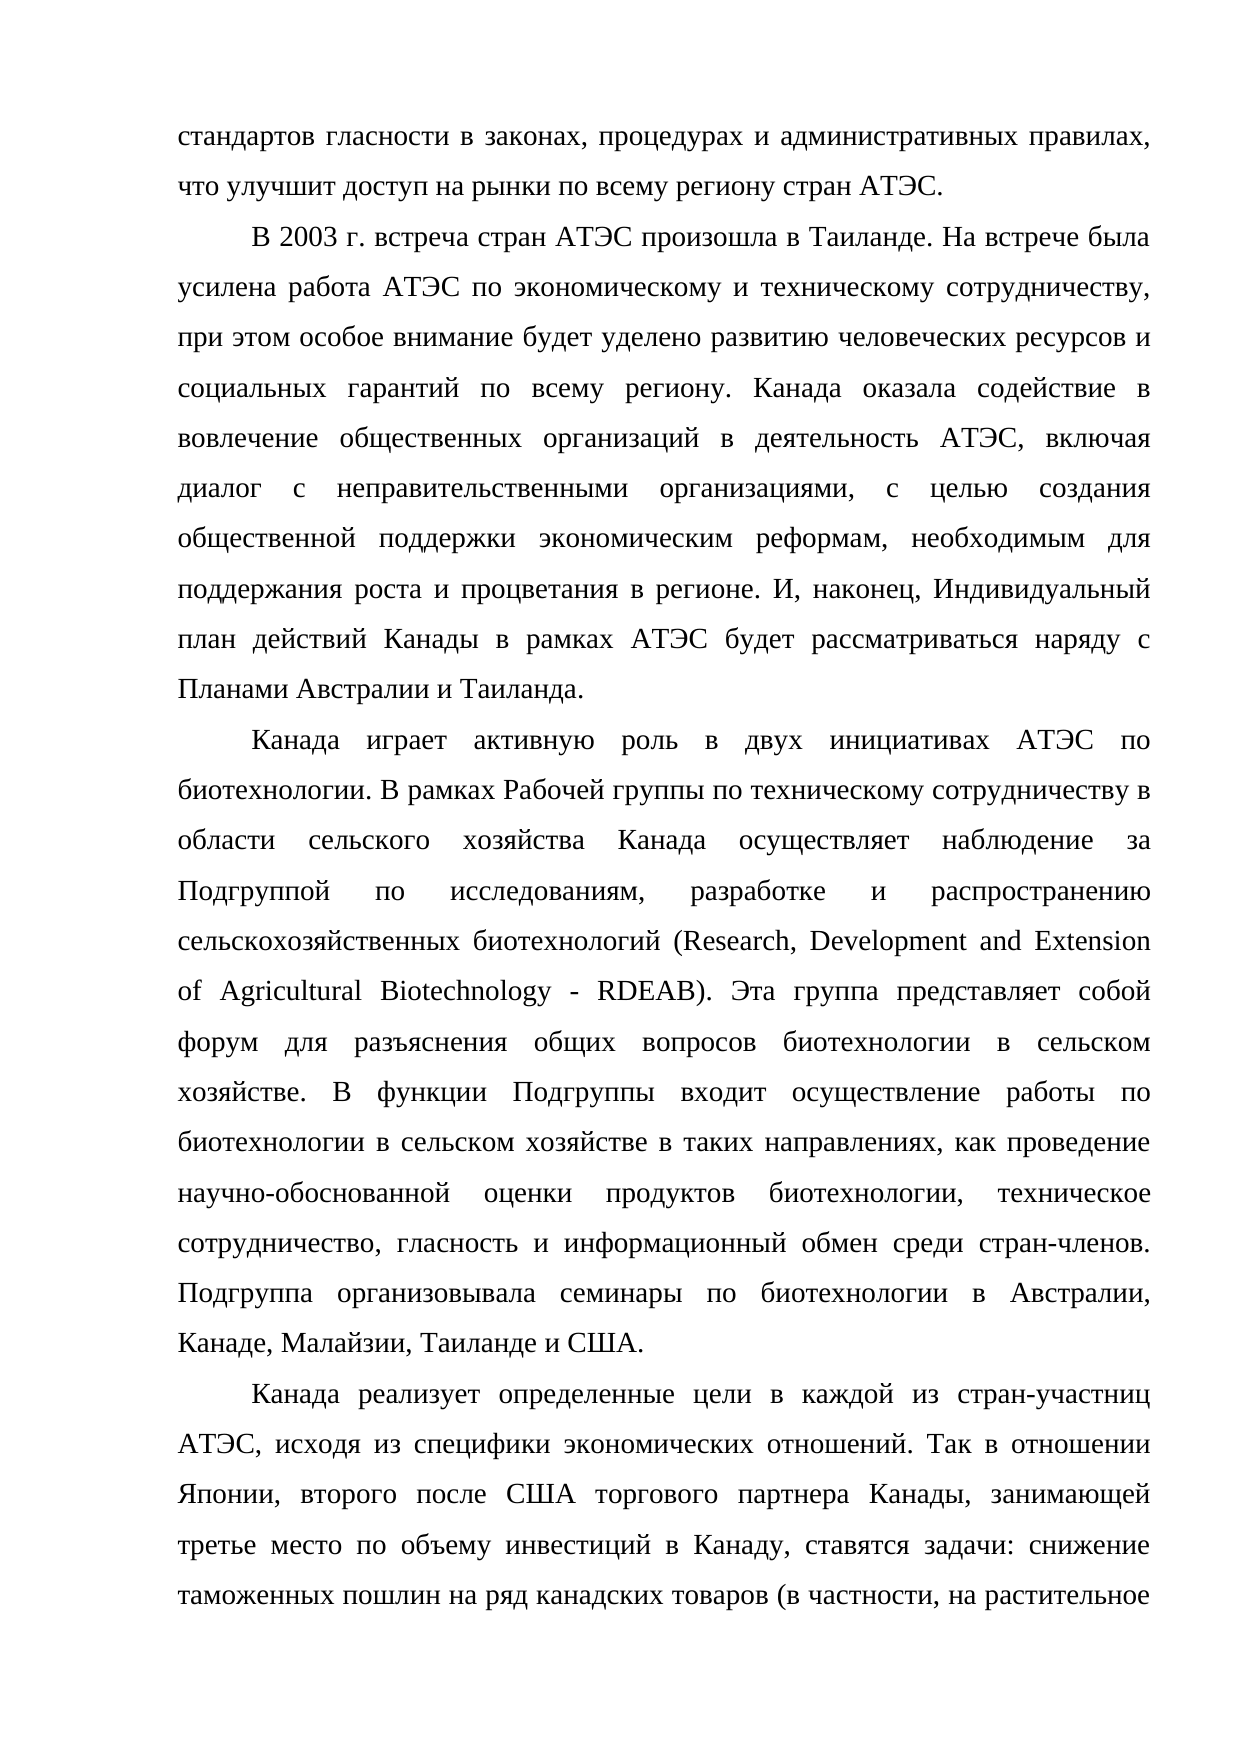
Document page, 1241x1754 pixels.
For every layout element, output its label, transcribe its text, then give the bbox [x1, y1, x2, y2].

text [177, 1376, 1152, 1611]
text Канада играет активную роль в двух инициативах АТЭС по биотехнологии. В рамках Рабочей группы по техническому сотрудничеству в области сельского хозяйства Канада осуществляет наблюдение за Подгруппой по исследованиям, разработке и распространению сельскохозяйственных биотехнологий (Research, Development and Extension of Agricultural Biotechnology - RDEAB). Эта группа представляет собой форум для разъяснения общих вопросов биотехнологии в сельском хозяйстве. В функции Подгруппы входит осуществление работы по биотехнологии в сельском хозяйстве в таких направлениях, как проведение научно-обоснованной оценки продуктов биотехнологии, техническое сотрудничество, гласность и информационный обмен среди стран-членов. Подгруппа организовывала семинары по биотехнологии в Австралии, Канаде, Малайзии, Таиланде и США. [177, 722, 1152, 1359]
text В 2003 г. встреча стран АТЭС произошла в Таиланде. На встрече была усилена работа АТЭС по экономическому и техническому сотрудничеству, при этом особое внимание будет уделено развитию человеческих ресурсов и социальных гарантий по всему региону. Канада оказала содействие в вовлечение общественных организаций в деятельность АТЭС, включая диалог с неправительственными организациями, с целью создания общественной поддержки экономическим реформам, необходимым для поддержания роста и процветания в регионе. И, наконец, Индивидуальный план действий Канады в рамках АТЭС будет рассматриваться наряду с Планами Австралии и Таиланда. [177, 219, 1152, 705]
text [177, 118, 1152, 202]
